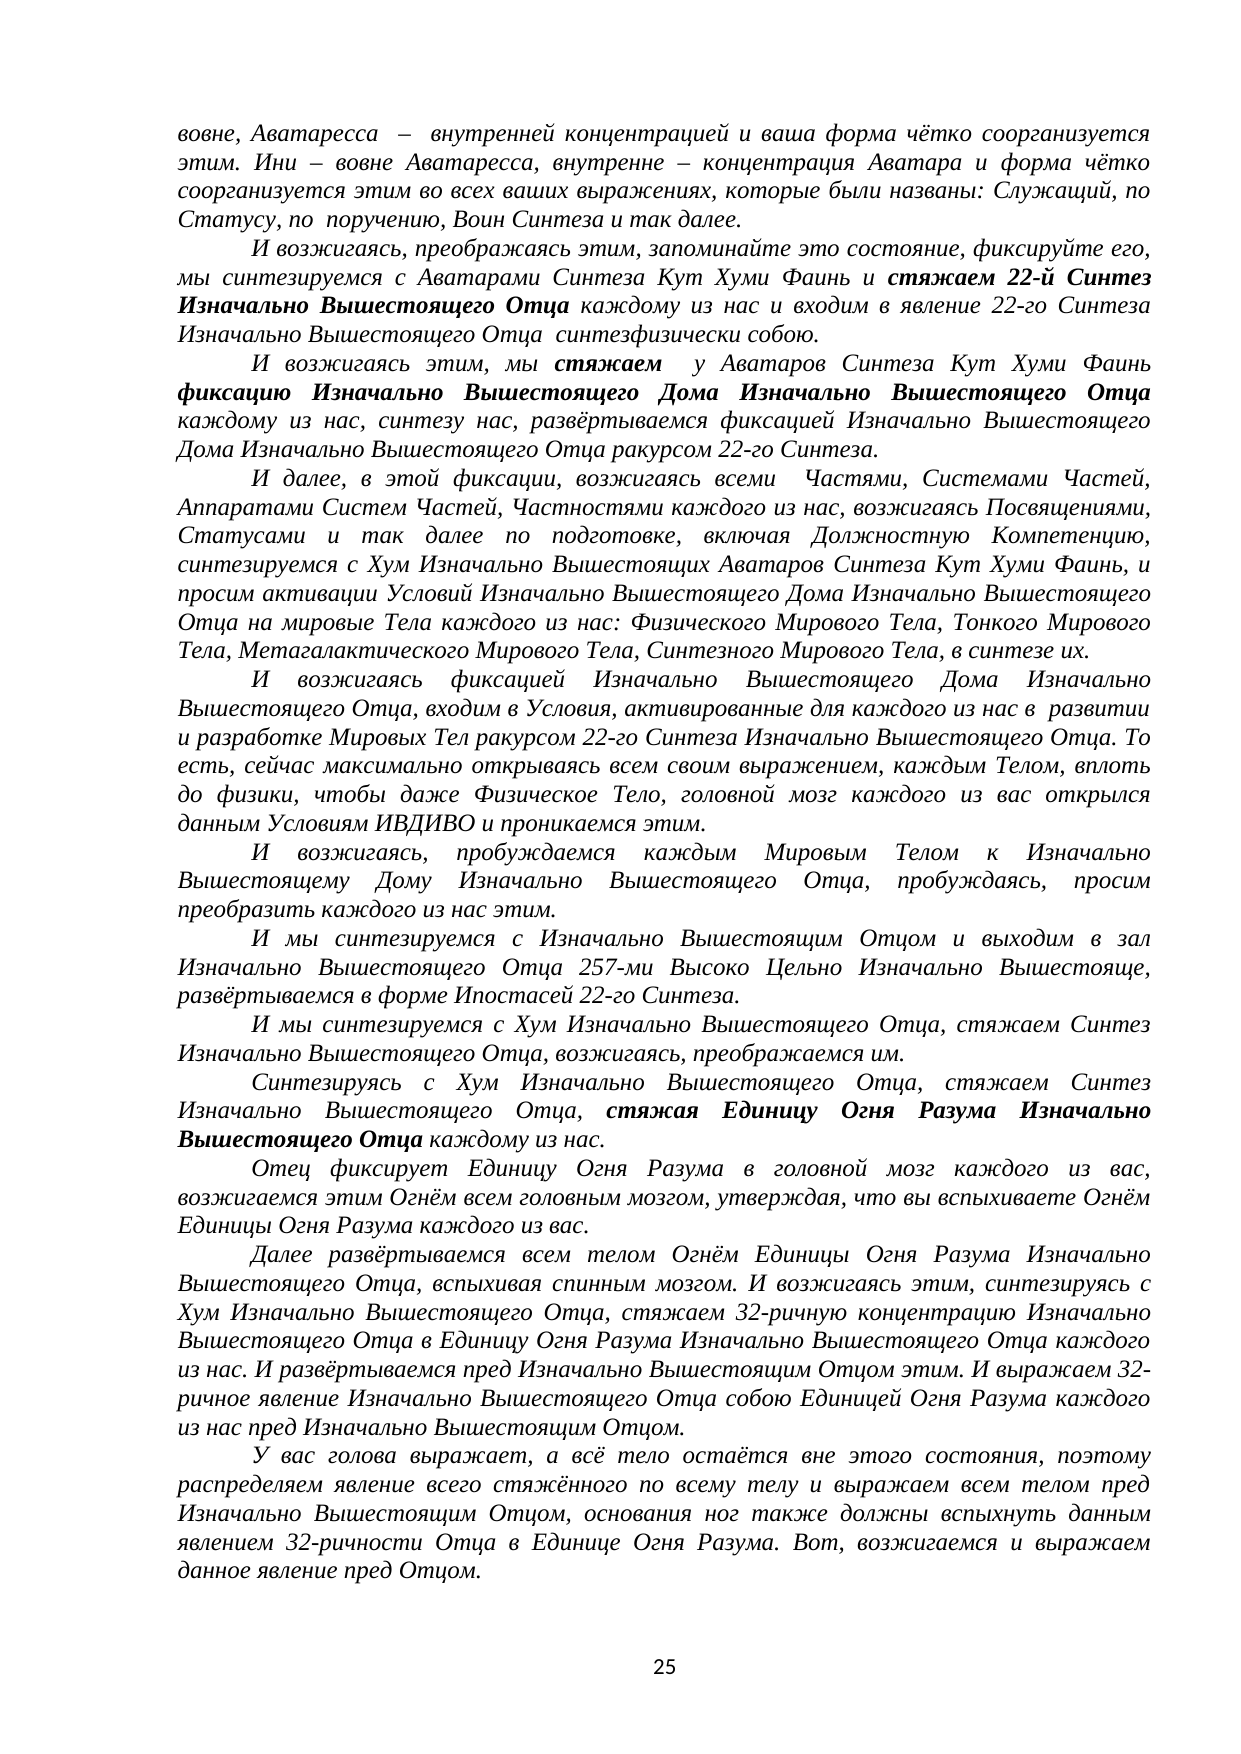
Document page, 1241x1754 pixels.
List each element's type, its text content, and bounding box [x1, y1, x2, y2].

text И далее, в этой фиксации, возжигаясь всеми Частями, Системами Частей, Аппаратами Систем Частей, Частностями каждого из нас, возжигаясь Посвящениями, Статусами и так далее по подготовке, включая Должностную Компетенцию, синтезируемся с Хум Изначально Вышестоящих Аватаров Синтеза Кут Хуми Фаинь, и просим активации Условий Изначально Вышестоящего Дома Изначально Вышестоящего Отца на мировые Тела каждого из нас: Физического Мирового Тела, Тонкого Мирового Тела, Метагалактического Мирового Тела, Синтезного Мирового Тела, в синтезе их. [177, 463, 1152, 664]
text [177, 118, 1152, 233]
text И возжигаясь, преображаясь этим, запоминайте это состояние, фиксируйте его, мы синтезируемся с Аватарами Синтеза Кут Хуми Фаинь и стяжаем 22-й Синтез Изначально Вышестоящего Отца каждому из нас и входим в явление 22-го Синтеза Изначально Вышестоящего Отца синтезфизически собою. [177, 233, 1152, 348]
text И мы синтезируемся с Изначально Вышестоящим Отцом и выходим в зал Изначально Вышестоящего Отца 257-ми Высоко Цельно Изначально Вышестояще, развёртываемся в форме Ипостасей 22-го Синтеза. [177, 923, 1152, 1009]
text И мы синтезируемся с Хум Изначально Вышестоящего Отца, стяжаем Синтез Изначально Вышестоящего Отца, возжигаясь, преображаемся им. [177, 1009, 1152, 1067]
text У вас голова выражает, а всё тело остаётся вне этого состояния, поэтому распределяем явление всего стяжённого по всему телу и выражаем всем телом пред Изначально Вышестоящим Отцом, основания ног также должны вспыхнуть данным явлением 32-ричности Отца в Единице Огня Разума. Вот, возжигаемся и выражаем данное явление пред Отцом. [177, 1441, 1152, 1584]
text Синтезируясь с Хум Изначально Вышестоящего Отца, стяжаем Синтез Изначально Вышестоящего Отца, стяжая Единицу Огня Разума Изначально Вышестоящего Отца каждому из нас. [177, 1067, 1152, 1153]
text И возжигаясь фиксацией Изначально Вышестоящего Дома Изначально Вышестоящего Отца, входим в Условия, активированные для каждого из нас в развитии и разработке Мировых Тел ракурсом 22-го Синтеза Изначально Вышестоящего Отца. То есть, сейчас максимально открываясь всем своим выражением, каждым Телом, вплоть до физики, чтобы даже Физическое Тело, головной мозг каждого из вас открылся данным Условиям ИВДИВО и проникаемся этим. [177, 664, 1152, 837]
text И возжигаясь этим, мы стяжаем у Аватаров Синтеза Кут Хуми Фаинь фиксацию Изначально Вышестоящего Дома Изначально Вышестоящего Отца каждому из нас, синтезу нас, развёртываемся фиксацией Изначально Вышестоящего Дома Изначально Вышестоящего Отца ракурсом 22-го Синтеза. [177, 348, 1152, 463]
text Далее развёртываемся всем телом Огнём Единицы Огня Разума Изначально Вышестоящего Отца, вспыхивая спинным мозгом. И возжигаясь этим, синтезируясь с Хум Изначально Вышестоящего Отца, стяжаем 32-ричную концентрацию Изначально Вышестоящего Отца в Единицу Огня Разума Изначально Вышестоящего Отца каждого из нас. И развёртываемся пред Изначально Вышестоящим Отцом этим. И выражаем 32-ричное явление Изначально Вышестоящего Отца собою Единицей Огня Разума каждого из нас пред Изначально Вышестоящим Отцом. [177, 1239, 1152, 1441]
text И возжигаясь, пробуждаемся каждым Мировым Телом к Изначально Вышестоящему Дому Изначально Вышестоящего Отца, пробуждаясь, просим преобразить каждого из нас этим. [177, 837, 1152, 923]
text Отец фиксирует Единицу Огня Разума в головной мозг каждого из вас, возжигаемся этим Огнём всем головным мозгом, утверждая, что вы вспыхиваете Огнём Единицы Огня Разума каждого из вас. [177, 1153, 1152, 1239]
